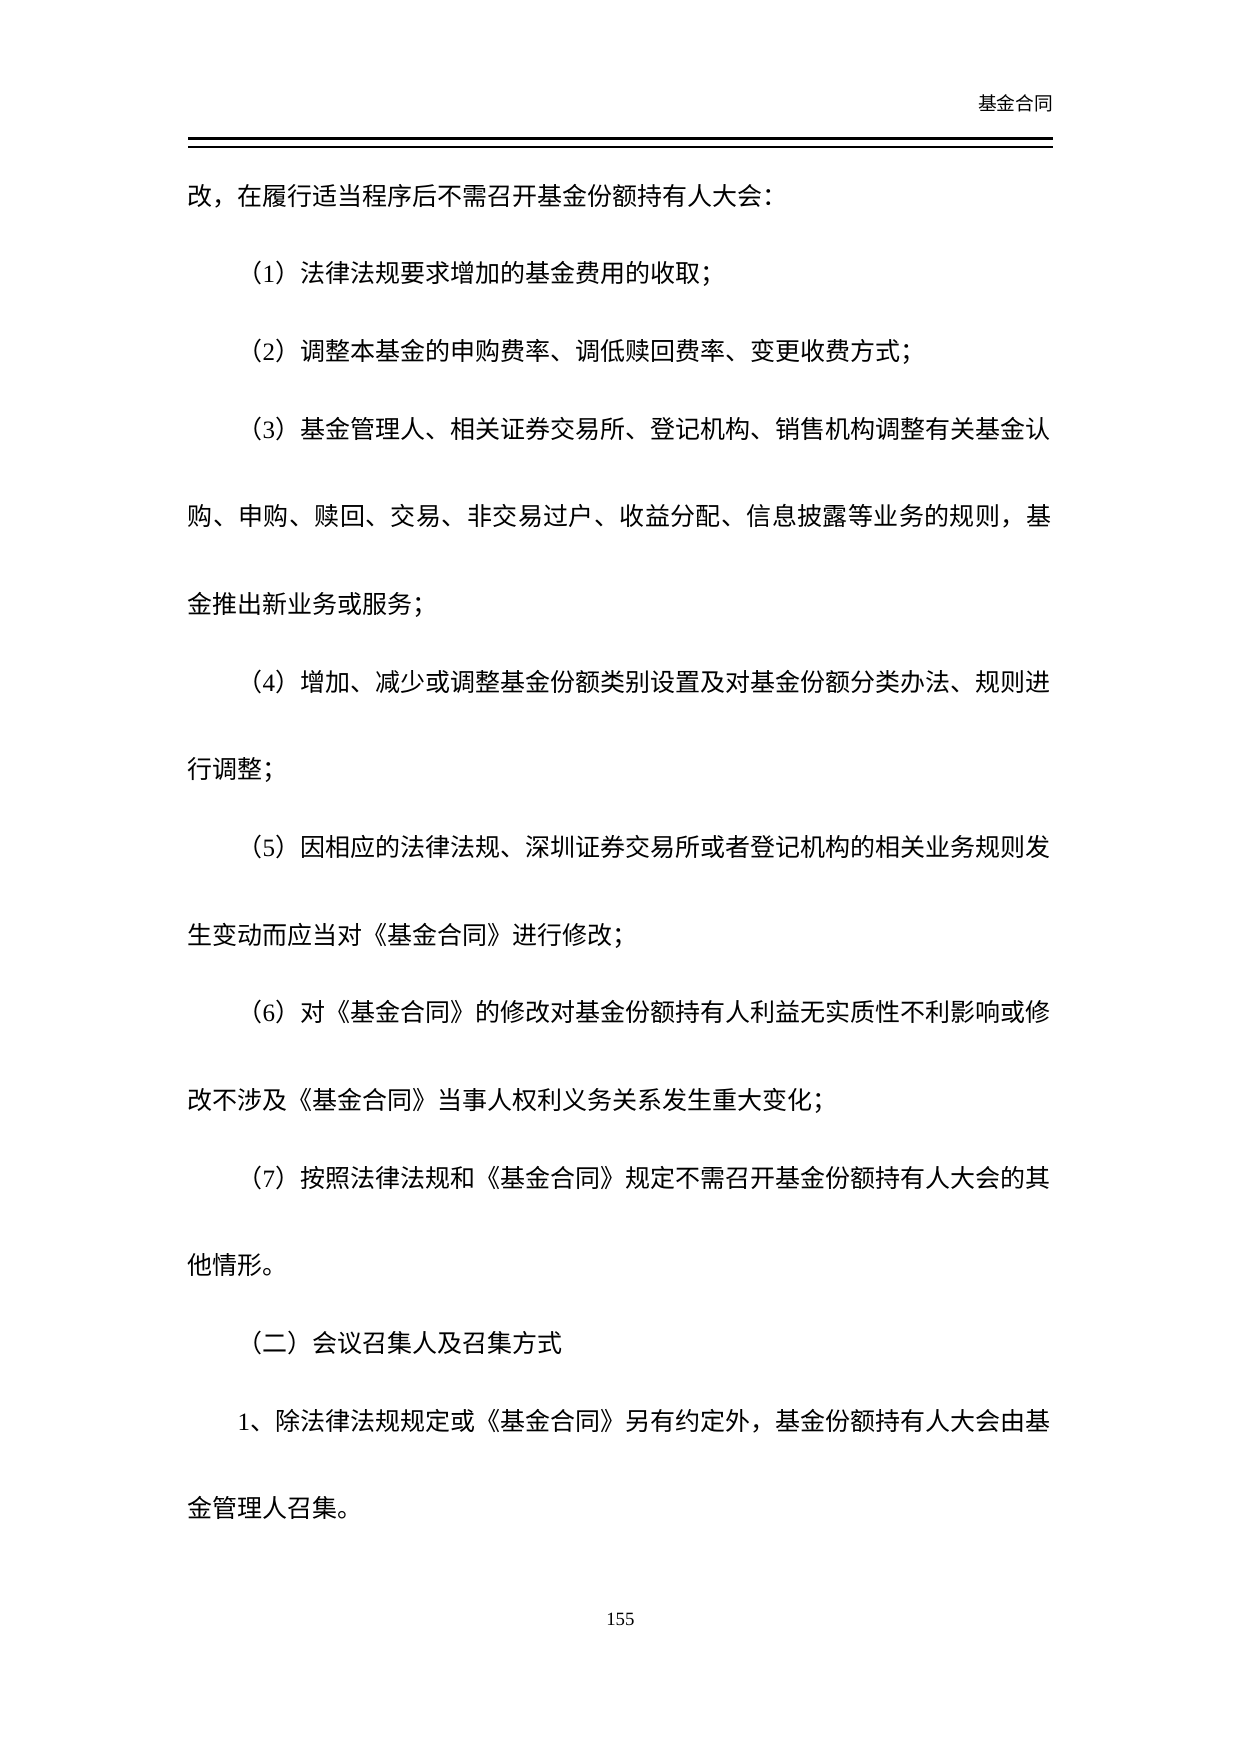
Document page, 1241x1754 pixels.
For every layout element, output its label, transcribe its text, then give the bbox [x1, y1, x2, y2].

text （2）调整本基金的申购费率、调低赎回费率、变更收费方式； [187, 317, 1053, 382]
text （7）按照法律法规和《基金合同》规定不需召开基金份额持有人大会的其他情形。 [187, 1144, 1053, 1296]
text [187, 162, 1053, 227]
text （二）会议召集人及召集方式 [187, 1309, 1053, 1374]
text （1）法律法规要求增加的基金费用的收取； [187, 239, 1053, 304]
text （4）增加、减少或调整基金份额类别设置及对基金份额分类办法、规则进行调整； [187, 648, 1053, 801]
text （6）对《基金合同》的修改对基金份额持有人利益无实质性不利影响或修改不涉及《基金合同》当事人权利义务关系发生重大变化； [187, 978, 1053, 1131]
text （5）因相应的法律法规、深圳证券交易所或者登记机构的相关业务规则发生变动而应当对《基金合同》进行修改； [187, 813, 1053, 966]
text （3）基金管理人、相关证券交易所、登记机构、销售机构调整有关基金认购、申购、赎回、交易、非交易过户、收益分配、信息披露等业务的规则，基金推出新业务或服务； [187, 395, 1053, 635]
text 1、除法律法规规定或《基金合同》另有约定外，基金份额持有人大会由基金管理人召集。 [187, 1387, 1053, 1539]
